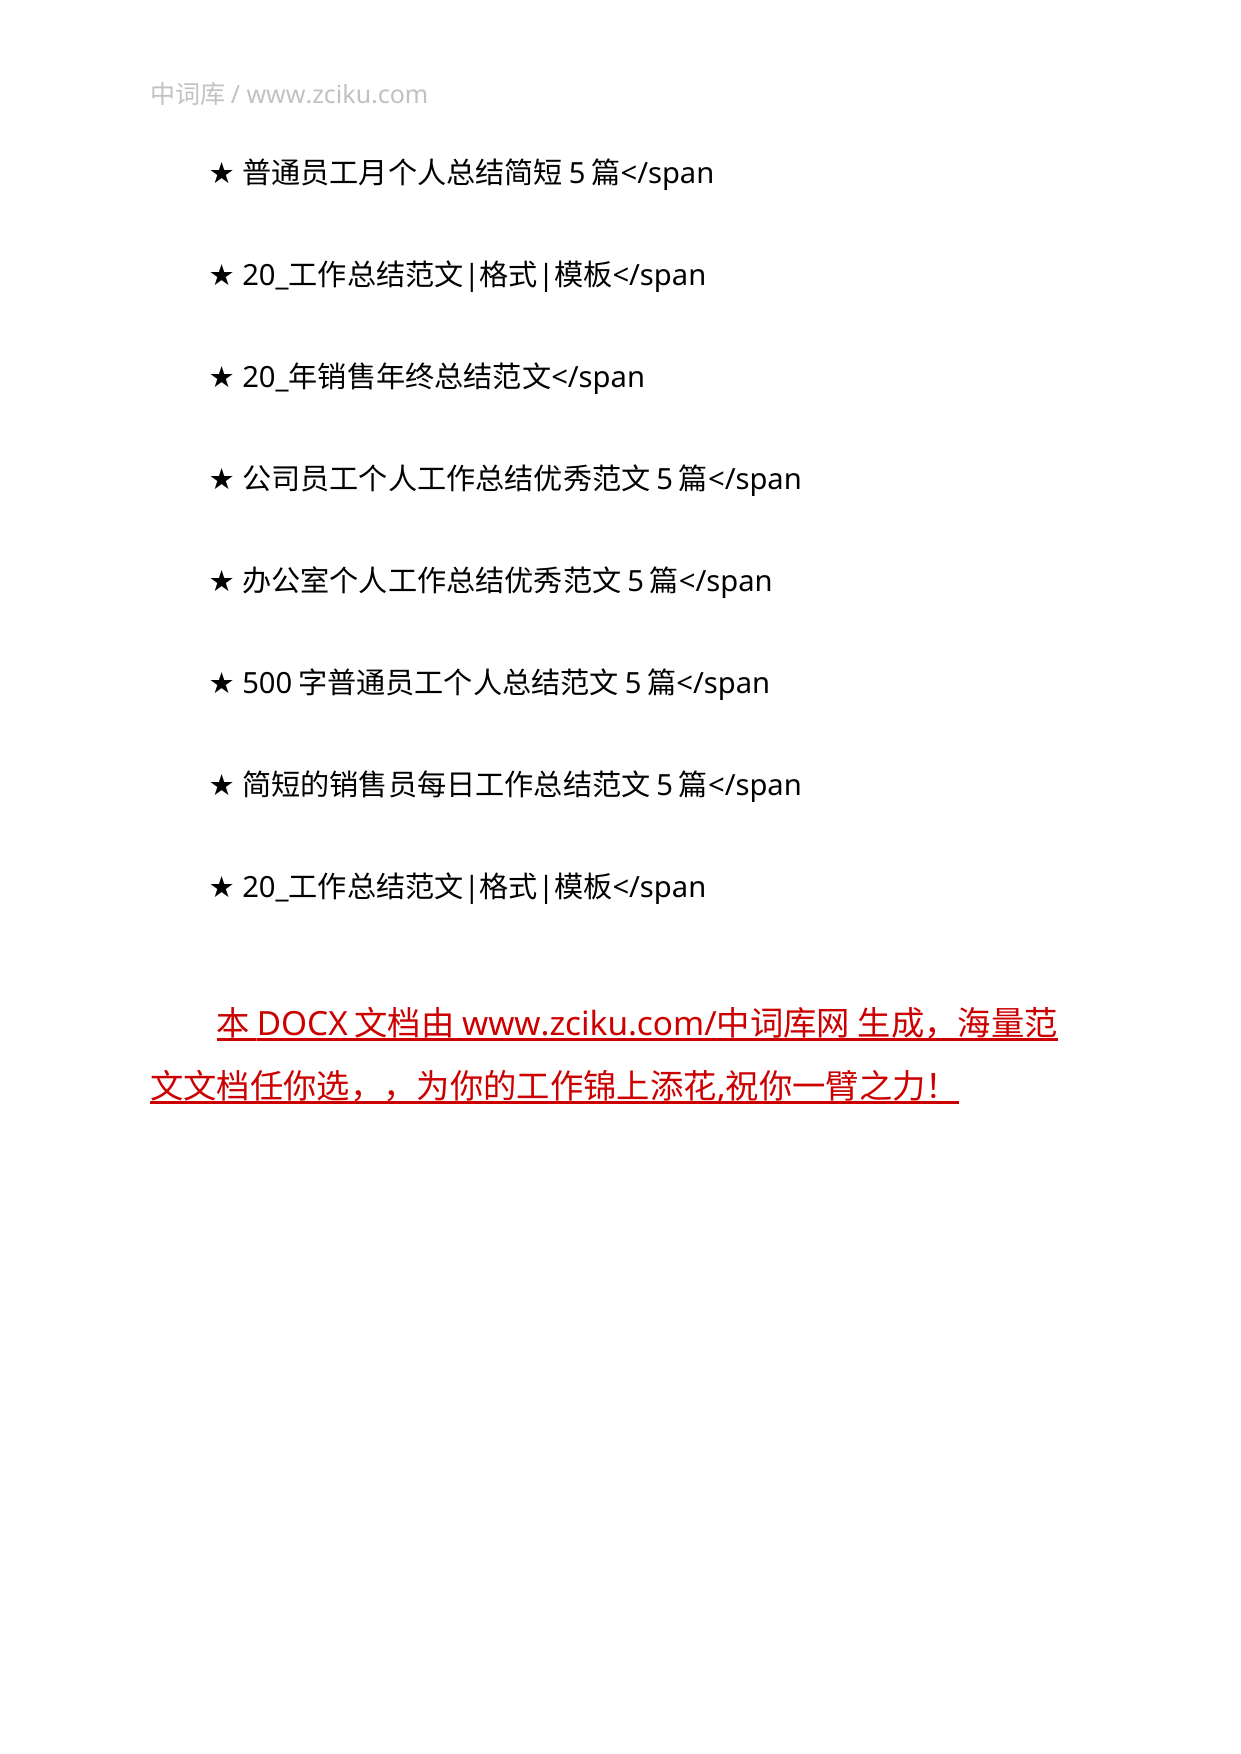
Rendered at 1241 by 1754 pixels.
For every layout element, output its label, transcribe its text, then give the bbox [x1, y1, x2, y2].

text ★ 20_工作总结范文|格式|模板</span [150, 864, 1090, 906]
text ★ 500字普通员工个人总结范文5篇</span [150, 660, 1090, 702]
text ★ 20_年销售年终总结范文</span [150, 354, 1090, 396]
text ★ 公司员工个人工作总结优秀范文5篇</span [150, 456, 1090, 498]
text ★ 简短的销售员每日工作总结范文5篇</span [150, 762, 1090, 804]
text 本DOCX文档由 www.zciku.com/中词库网 生成，海量范文文档任你选，，为你的工作锦上添花,祝你一臂之力！ [150, 997, 1090, 1108]
text ★ 20_工作总结范文|格式|模板</span [150, 252, 1090, 294]
text ★ 办公室个人工作总结优秀范文5篇</span [150, 558, 1090, 600]
text ★ 普通员工月个人总结简短5篇</span [150, 150, 1090, 192]
